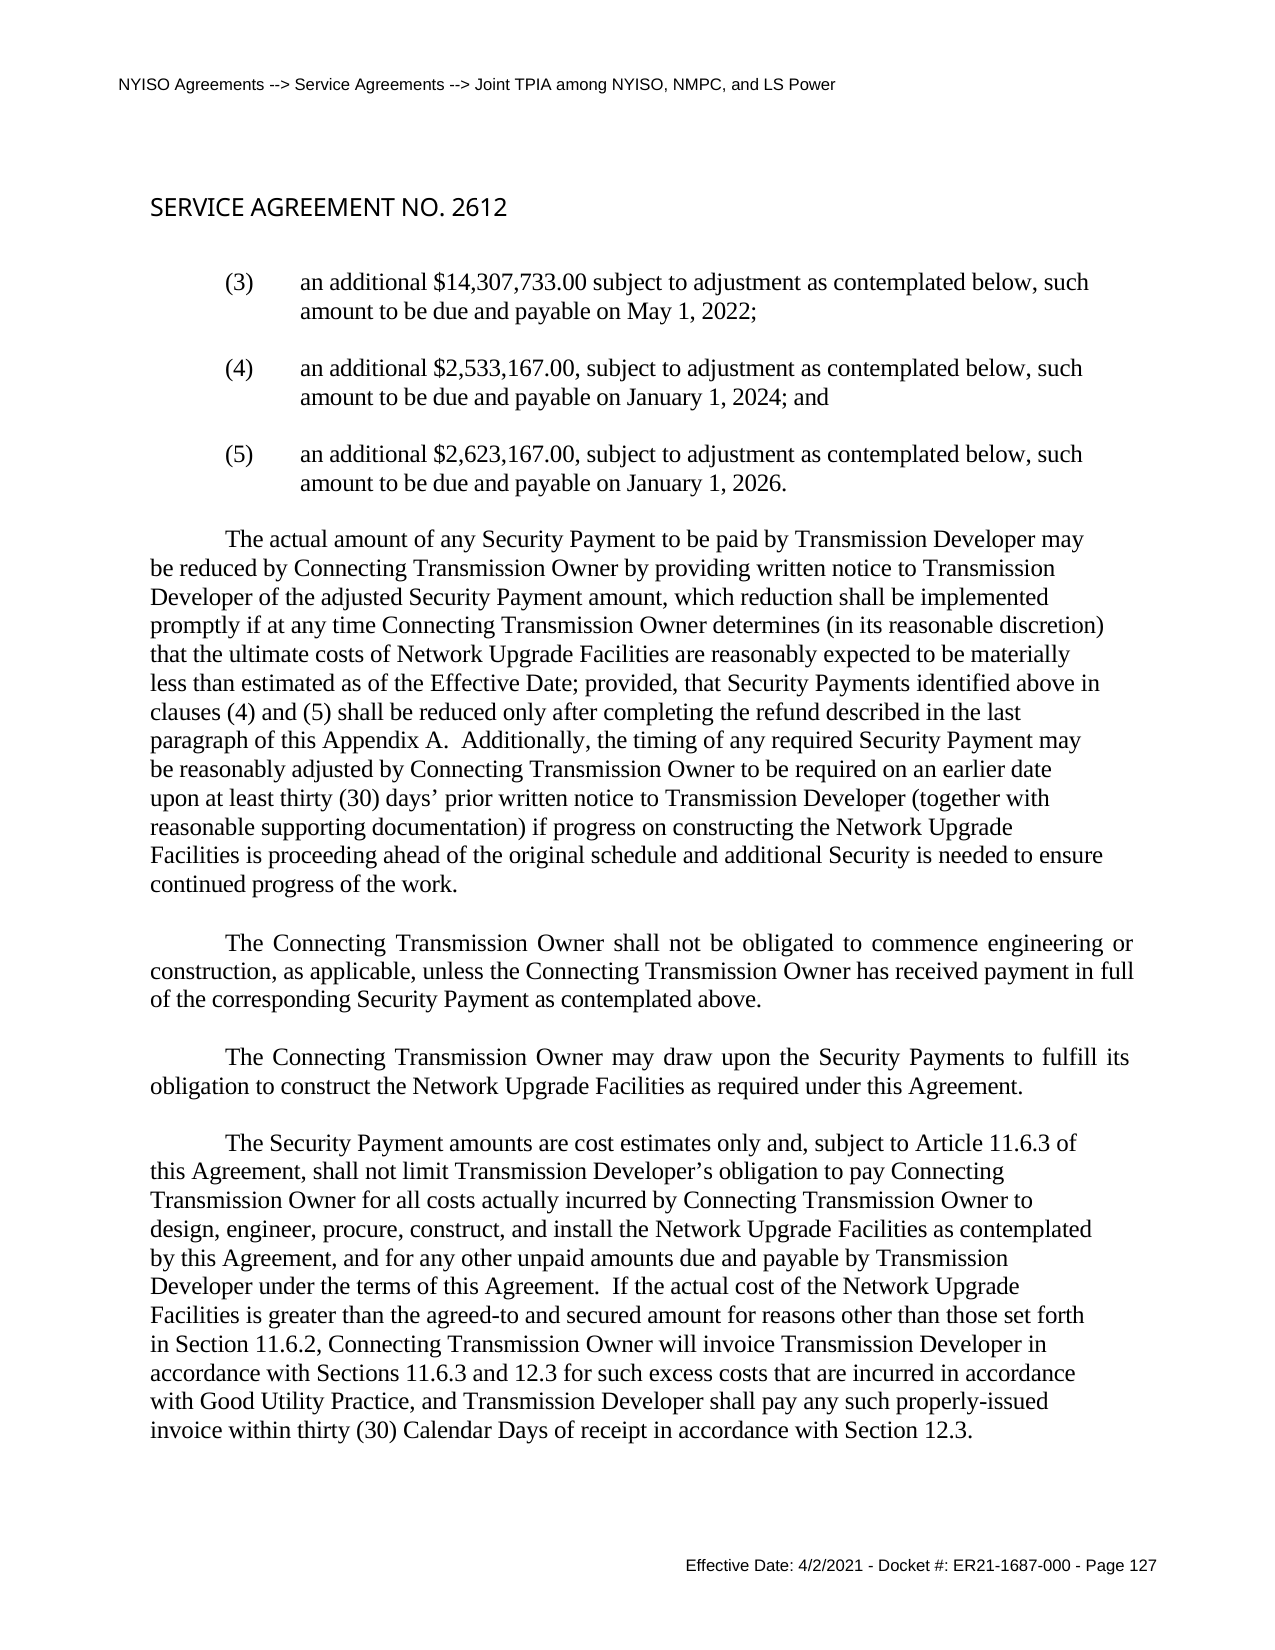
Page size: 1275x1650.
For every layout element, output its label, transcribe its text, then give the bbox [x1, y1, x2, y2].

text The actual amount of any Security Payment to be paid by Transmission Developer may be reduced by Connecting Transmission Owner by providing written notice to Transmission Developer of the adjusted Security Payment amount, which reduction shall be implemented promptly if at any time Connecting Transmission Owner determines (in its reasonable discretion) that the ultimate costs of Network Upgrade Facilities are reasonably expected to be materially less than estimated as of the Effective Date; provided, that Security Payments identified above in clauses (4) and (5) shall be reduced only after completing the refund described in the last paragraph of this Appendix A. Additionally, the timing of any required Security Payment may be reasonably adjusted by Connecting Transmission Owner to be required on an earlier date upon at least thirty (30) days’ prior written notice to Transmission Developer (together with reasonable supporting documentation) if progress on constructing the Network Upgrade Facilities is proceeding ahead of the original schedule and additional Security is needed to ensure continued progress of the work. [150, 524, 1144, 898]
text amount to be due and payable on May 1, 2022; [225, 297, 1275, 325]
text (3) an additional $14,307,733.00 subject to adjustment as contemplated below, such [225, 268, 1275, 296]
text The Security Payment amounts are cost estimates only and, subject to Article 11.6.3 of this Agreement, shall not limit Transmission Developer’s obligation to pay Connecting Transmission Owner for all costs actually incurred by Connecting Transmission Owner to design, engineer, procure, construct, and install the Network Upgrade Facilities as contemplated by this Agreement, and for any other unpaid amounts due and payable by Transmission Developer under the terms of this Agreement. If the actual cost of the Network Upgrade Facilities is greater than the agreed-to and secured amount for reasons other than those set forth in Section 11.6.2, Connecting Transmission Owner will invoice Transmission Developer in accordance with Sections 11.6.3 and 12.3 for such excess costs that are incurred in accordance with Good Utility Practice, and Transmission Developer shall pay any such properly-issued invoice within thirty (30) Calendar Days of receipt in accordance with Section 12.3. [150, 1128, 1132, 1444]
text (5) an additional $2,623,167.00, subject to adjustment as contemplated below, such [225, 439, 1275, 468]
text amount to be due and payable on January 1, 2026. [300, 468, 1275, 497]
text The Connecting Transmission Owner shall not be obligated to commence engineering or construction, as applicable, unless the Connecting Transmission Owner has received payment in full of the corresponding Security Payment as contemplated above. [150, 928, 1134, 1013]
text amount to be due and payable on January 1, 2024; and [300, 383, 1275, 412]
text (4) an additional $2,533,167.00, subject to adjustment as contemplated below, such [225, 354, 1275, 382]
text SERVICE AGREEMENT NO. 2612 [150, 193, 1275, 222]
text The Connecting Transmission Owner may draw upon the Security Payments to fulfill its obligation to construct the Network Upgrade Facilities as required under this Agreement. [150, 1042, 1131, 1101]
